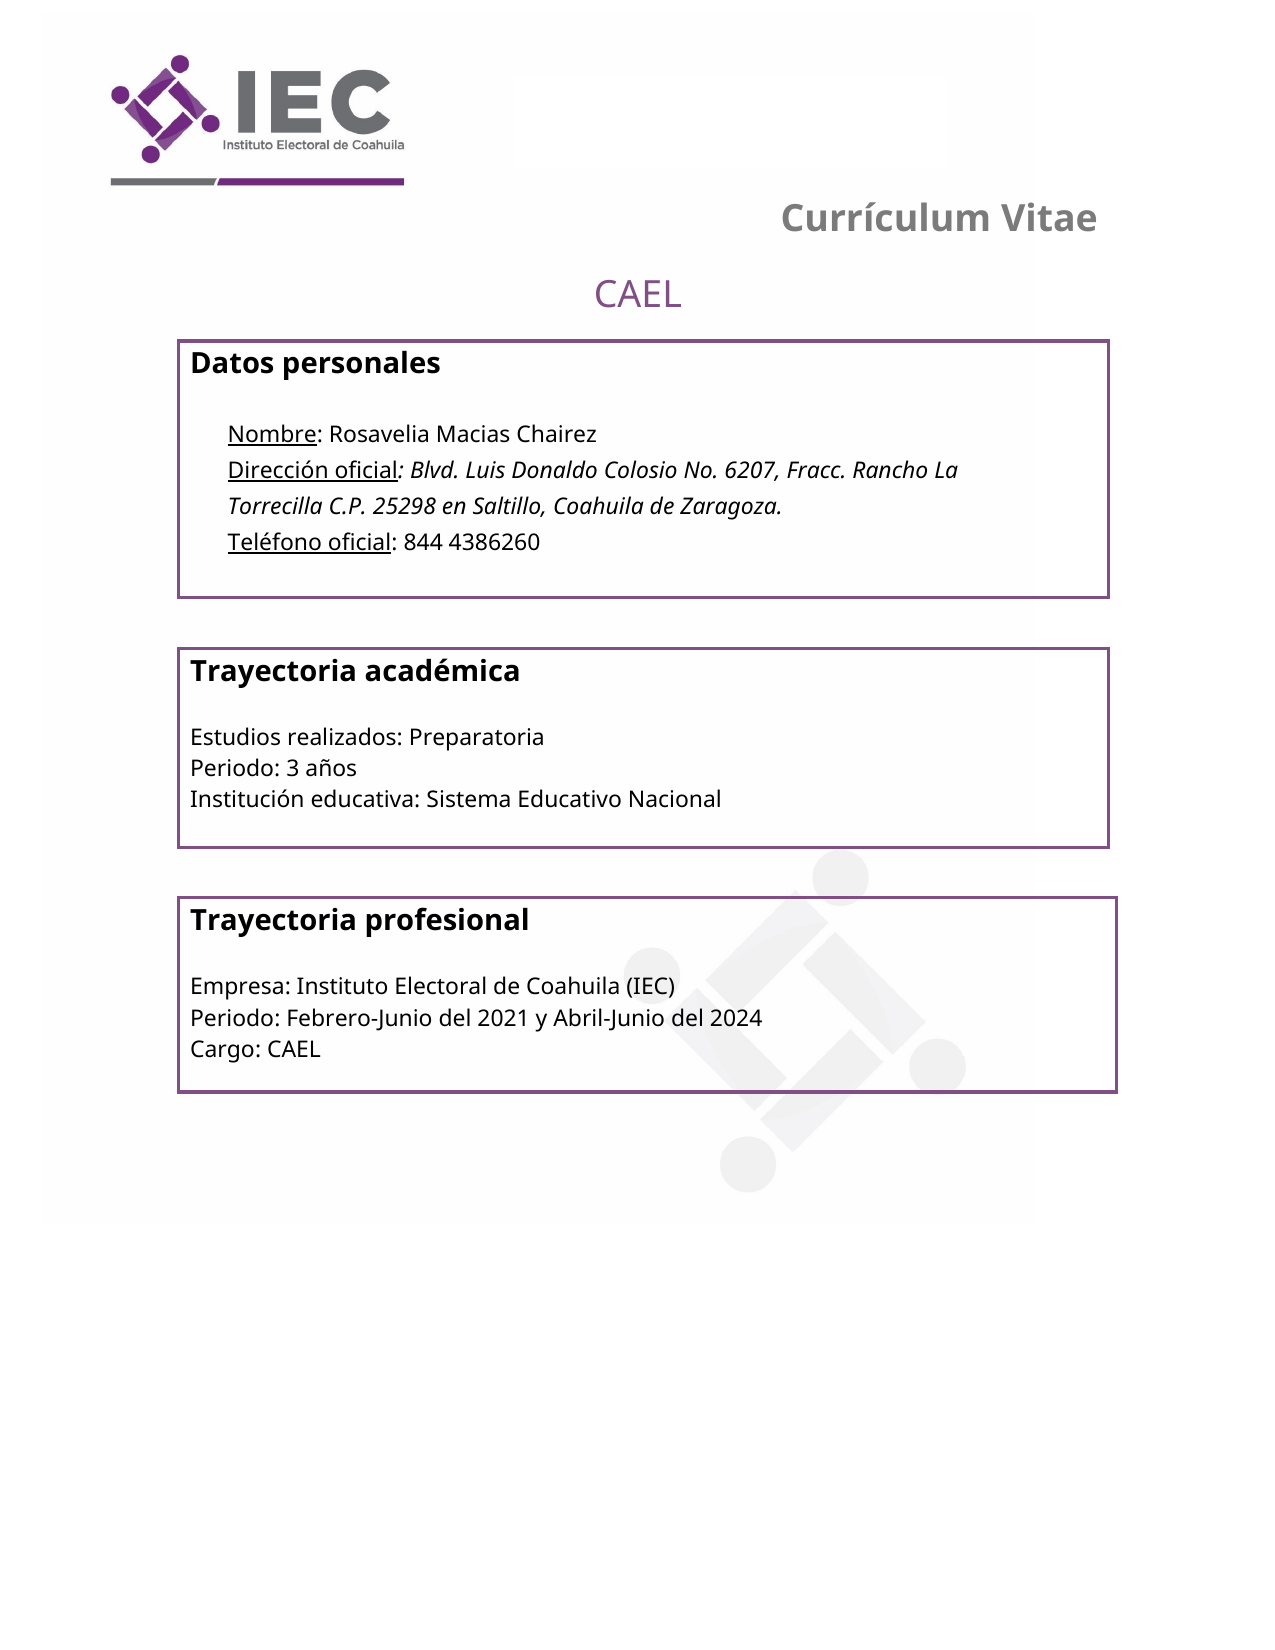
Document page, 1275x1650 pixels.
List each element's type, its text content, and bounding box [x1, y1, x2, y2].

picture [42, 12, 1035, 1225]
table_header Datos personales Nombre: Rosavelia Macias Chairez Dirección oficial: Blvd. Luis Donaldo Colosio No. 6207, Fracc. Rancho La Torrecilla C.P. 25298 en Saltillo, Coahuila de Zaragoza. Teléfono oficial: 844 4386260 [180, 343, 1107, 596]
table_header Trayectoria profesional Empresa: Instituto Electoral de Coahuila (IEC) Periodo: Febrero-Junio del 2021 y Abril-Junio del 2024 Cargo: CAEL [180, 899, 1115, 1090]
text Currículum Vitae [177, 192, 1098, 243]
table_header Trayectoria académica Estudios realizados: Preparatoria Periodo: 3 años Institución educativa: Sistema Educativo Nacional [180, 650, 1107, 846]
text CAEL [267, 267, 1008, 318]
